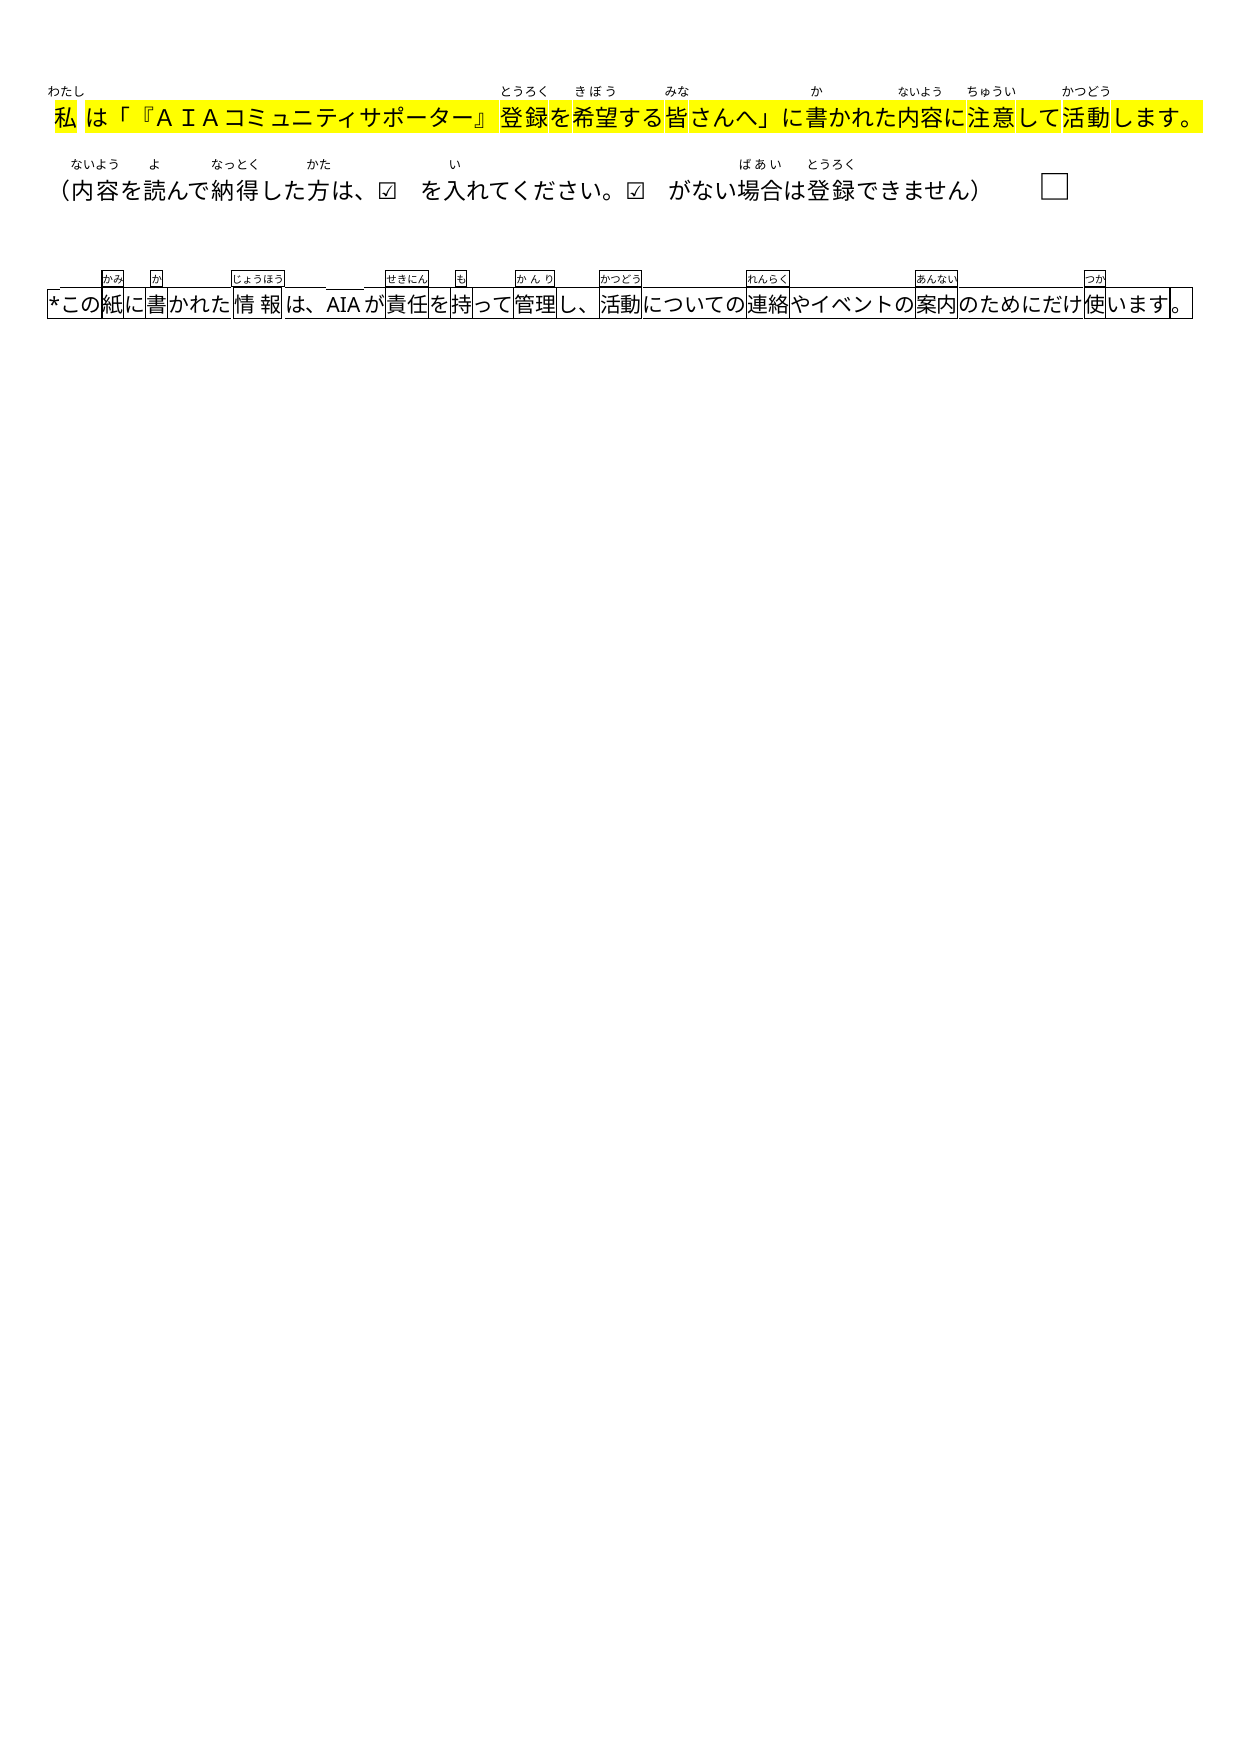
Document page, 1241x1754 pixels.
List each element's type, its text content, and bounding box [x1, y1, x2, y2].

text *このにかれたは、AIAがをってし、についてのやイベントののためにだけいます。 [47, 257, 1181, 332]
text は「『ＡＩＡコミュニティサポーター』をするさんへ」にかれたにしてします。（をんでしたは、☑ をれてください。☑ がないはできません） □ [47, 70, 1181, 220]
